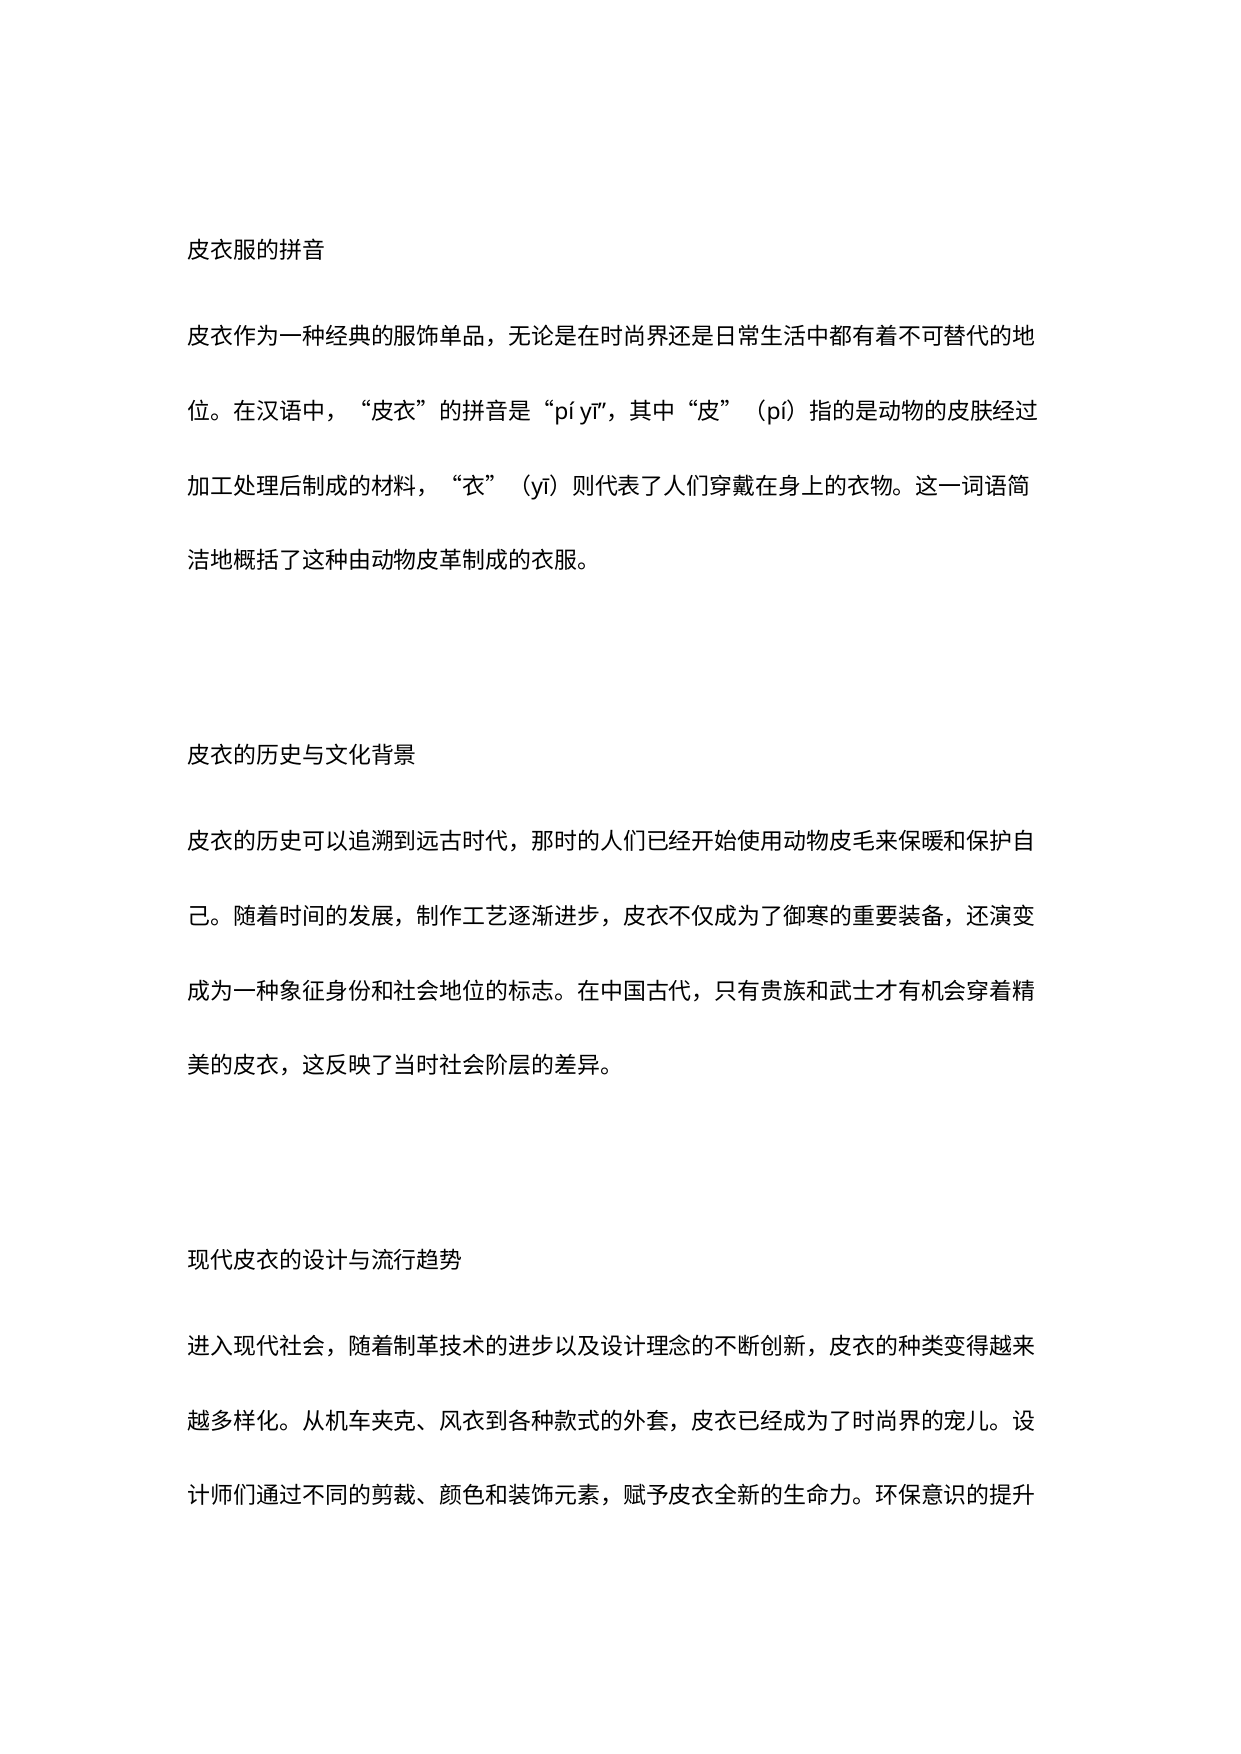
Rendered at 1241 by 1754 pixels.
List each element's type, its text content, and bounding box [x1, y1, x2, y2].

text 现代皮衣的设计与流行趋势 [187, 1226, 1053, 1291]
text 皮衣的历史与文化背景 [187, 721, 1053, 786]
text 皮衣作为一种经典的服饰单品，无论是在时尚界还是日常生活中都有着不可替代的地位。在汉语中，“皮衣”的拼音是“pí yī”，其中“皮”（pí）指的是动物的皮肤经过加工处理后制成的材料，“衣”（yī）则代表了人们穿戴在身上的衣物。这一词语简洁地概括了这种由动物皮革制成的衣服。 [187, 302, 1053, 591]
text 皮衣服的拼音 [187, 216, 1053, 281]
text 皮衣的历史可以追溯到远古时代，那时的人们已经开始使用动物皮毛来保暖和保护自己。随着时间的发展，制作工艺逐渐进步，皮衣不仅成为了御寒的重要装备，还演变成为一种象征身份和社会地位的标志。在中国古代，只有贵族和武士才有机会穿着精美的皮衣，这反映了当时社会阶层的差异。 [187, 807, 1053, 1096]
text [187, 1312, 1053, 1527]
